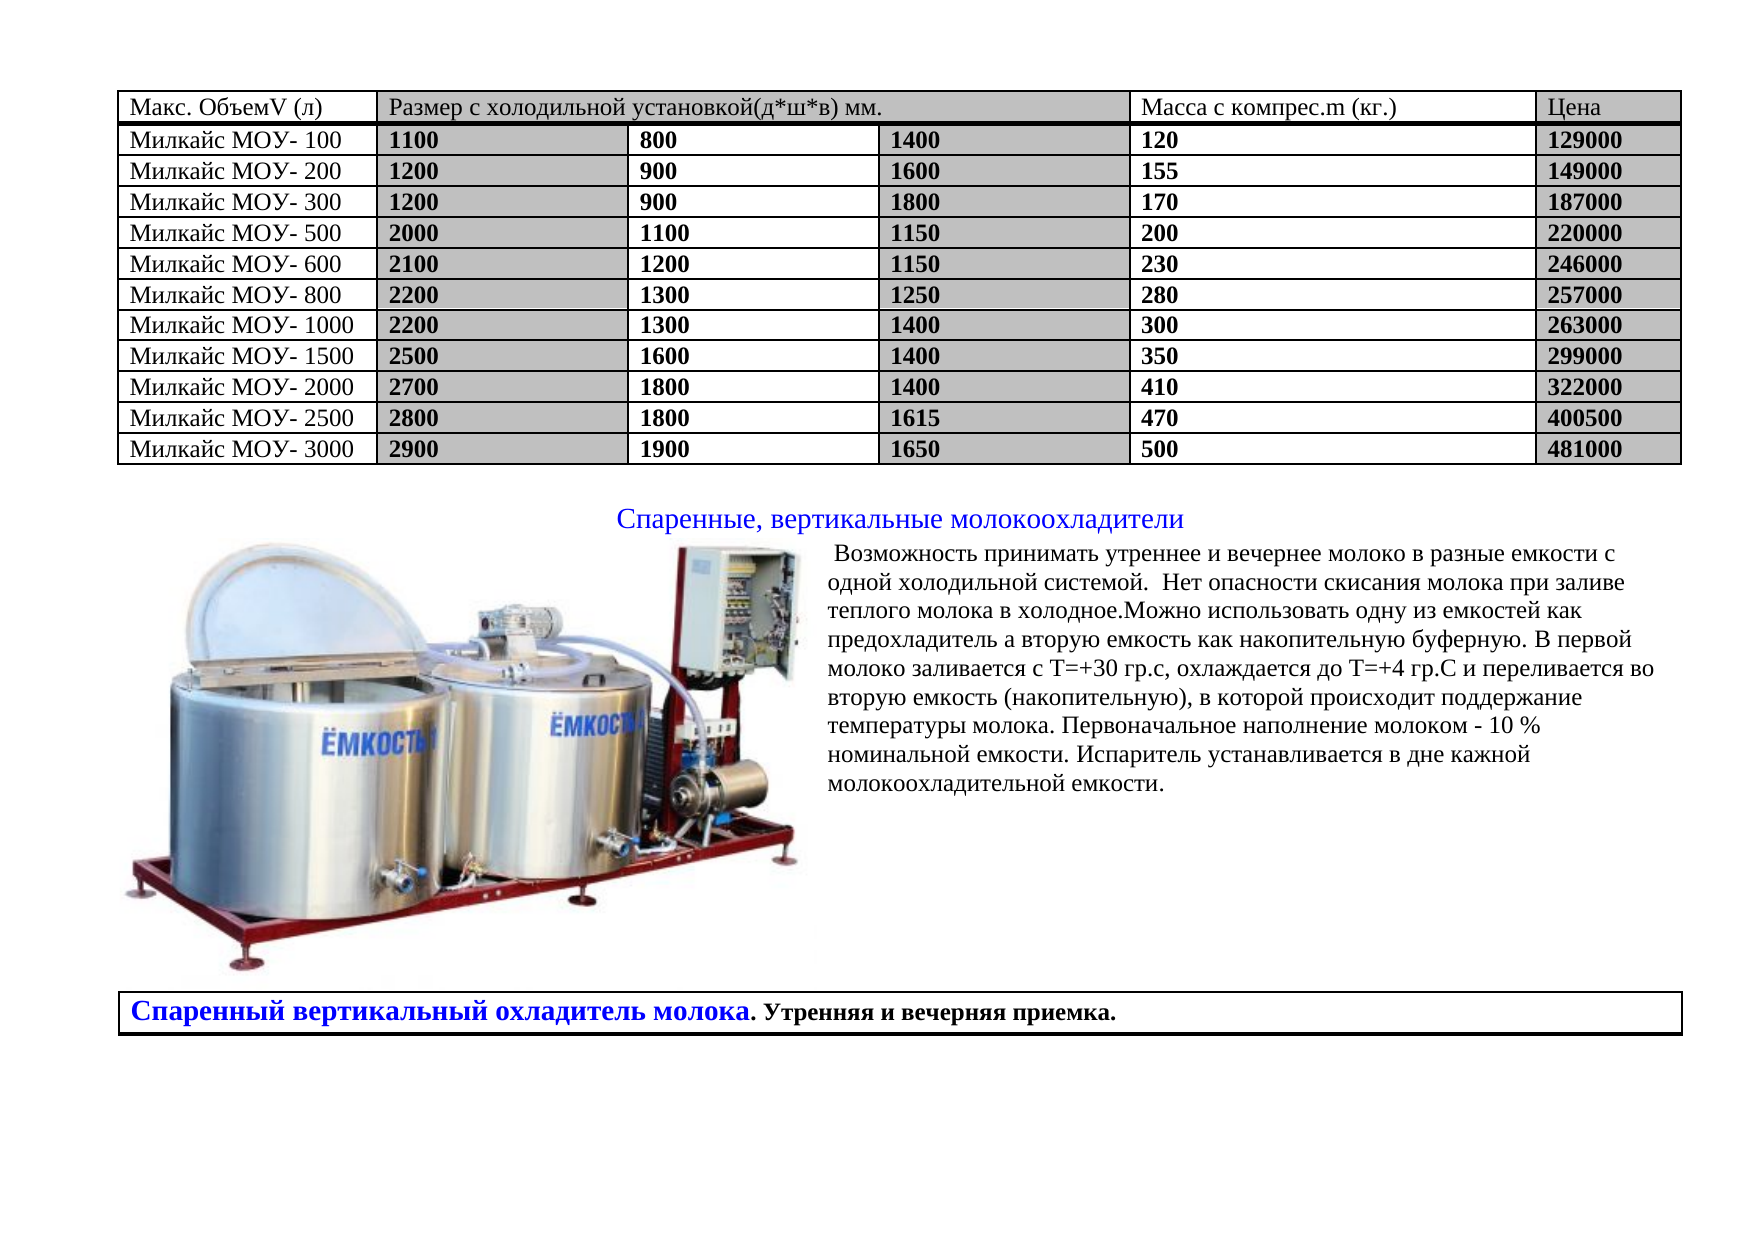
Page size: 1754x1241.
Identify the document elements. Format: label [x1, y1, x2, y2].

table_header [117, 89, 1691, 1038]
picture [119, 538, 817, 990]
